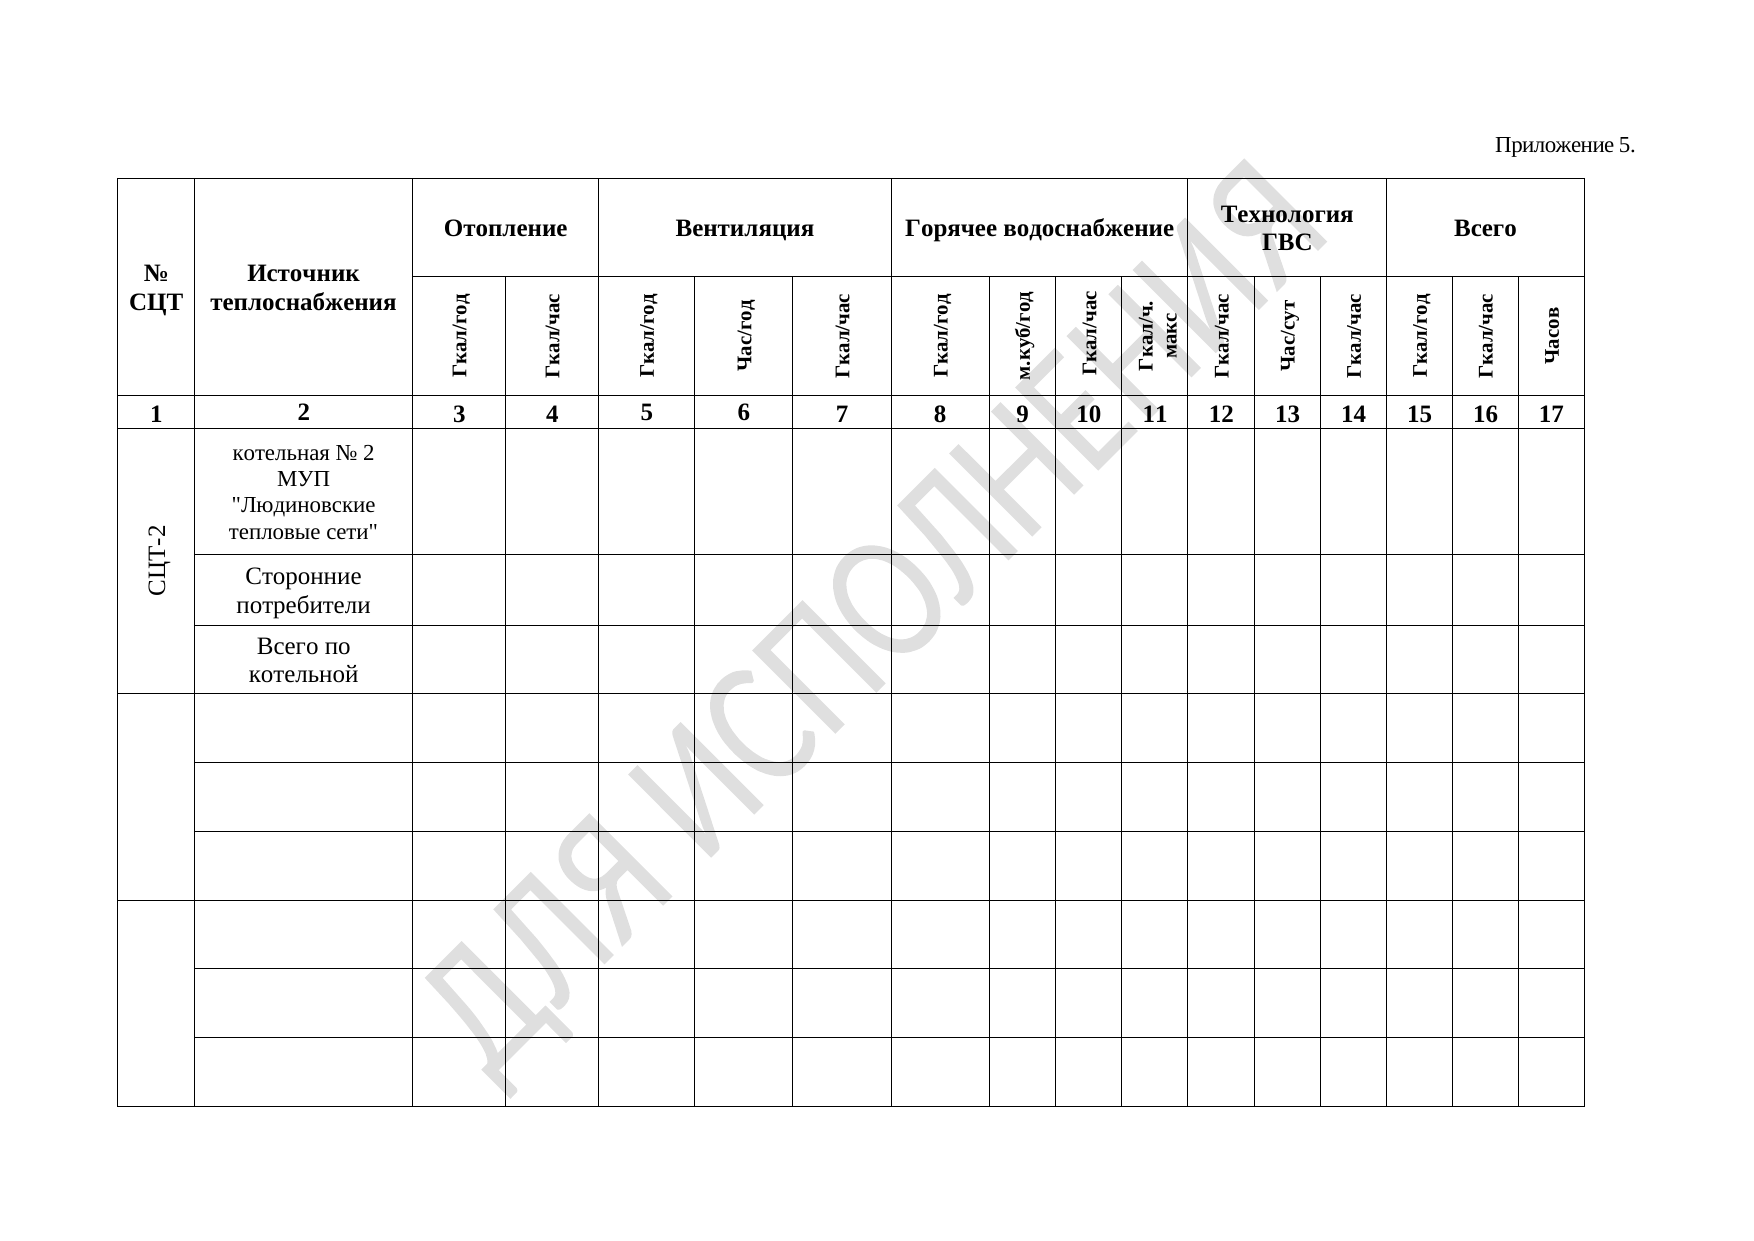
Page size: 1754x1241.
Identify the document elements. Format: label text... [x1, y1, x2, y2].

table_cell [1387, 1038, 1452, 1106]
table_cell [1453, 969, 1518, 1037]
table_cell [118, 694, 194, 899]
table_cell Гкал/час [1188, 277, 1254, 395]
table_cell [1056, 694, 1121, 762]
table_cell [1122, 969, 1187, 1037]
table_cell [413, 763, 505, 831]
table_cell [413, 626, 505, 693]
table_cell [892, 626, 989, 693]
table_header Горячее водоснабжение [892, 179, 1187, 276]
table_cell [695, 429, 792, 554]
table_cell [695, 832, 792, 899]
table_cell [1056, 969, 1121, 1037]
table_cell [1056, 1038, 1121, 1106]
table_cell [506, 555, 598, 624]
table_cell [413, 901, 505, 968]
table_cell 10 [1056, 396, 1121, 428]
table_cell [1321, 1038, 1386, 1106]
table_cell [1387, 626, 1452, 693]
table_cell СЦТ-2 [118, 429, 194, 693]
table_cell [1188, 832, 1254, 899]
table_cell [195, 763, 412, 831]
table_cell [506, 1038, 598, 1106]
table_cell [506, 763, 598, 831]
table_cell [990, 763, 1055, 831]
table_cell [990, 694, 1055, 762]
table_cell [413, 969, 505, 1037]
table_cell Гкал/год [1387, 277, 1452, 395]
table_cell 17 [1519, 396, 1584, 428]
table_cell [1255, 555, 1320, 624]
table_cell [1255, 429, 1320, 554]
table_cell [599, 555, 694, 624]
table_cell [1519, 1038, 1584, 1106]
table_cell [413, 1038, 505, 1106]
table_cell 16 [1453, 396, 1518, 428]
table_cell [1122, 626, 1187, 693]
table_cell [695, 901, 792, 968]
table_cell 1 [118, 396, 194, 428]
table_cell [1453, 694, 1518, 762]
table_cell Всего по котельной [195, 626, 412, 693]
table_cell [1321, 694, 1386, 762]
table_cell [1122, 429, 1187, 554]
table_cell [599, 1038, 694, 1106]
table_cell [1255, 1038, 1320, 1106]
table_cell [892, 694, 989, 762]
table_cell [1453, 555, 1518, 624]
table_cell [695, 694, 792, 762]
table_cell [1188, 626, 1254, 693]
table_cell Гкал/год [892, 277, 989, 395]
table_cell [990, 969, 1055, 1037]
table_header Всего [1387, 179, 1584, 276]
table_cell [793, 555, 891, 624]
table_cell [1188, 555, 1254, 624]
table_cell [1188, 763, 1254, 831]
table_cell [1122, 901, 1187, 968]
table_cell [695, 763, 792, 831]
table_cell 15 [1387, 396, 1452, 428]
table_cell [1056, 832, 1121, 899]
table_cell [695, 969, 792, 1037]
table_cell Гкал/час [1056, 277, 1121, 395]
table_cell 6 [695, 396, 792, 428]
table_cell [195, 694, 412, 762]
table_cell [1188, 694, 1254, 762]
table_cell [892, 1038, 989, 1106]
table_cell [413, 694, 505, 762]
table_cell [1519, 694, 1584, 762]
table_header Отопление [413, 179, 598, 276]
table_cell [1255, 969, 1320, 1037]
table_cell Гкал/час [1453, 277, 1518, 395]
table_cell [695, 1038, 792, 1106]
table_cell [1056, 901, 1121, 968]
table_cell [1453, 763, 1518, 831]
table_cell [990, 626, 1055, 693]
table_cell [599, 969, 694, 1037]
table_cell [990, 429, 1055, 554]
table_cell [506, 832, 598, 899]
table_cell [506, 626, 598, 693]
table_cell 13 [1255, 396, 1320, 428]
table_cell [1387, 429, 1452, 554]
table_cell 4 [506, 396, 598, 428]
table_cell [506, 901, 598, 968]
table_cell [1188, 429, 1254, 554]
table_cell [413, 429, 505, 554]
table_cell [1321, 969, 1386, 1037]
table_cell [1453, 429, 1518, 554]
table_cell [506, 694, 598, 762]
table_cell [695, 626, 792, 693]
table_cell [990, 1038, 1055, 1106]
text Приложение 5. [118, 131, 1636, 157]
table_cell [1321, 555, 1386, 624]
table_cell 3 [413, 396, 505, 428]
table_cell [1056, 555, 1121, 624]
table_cell [1255, 901, 1320, 968]
table_cell [195, 1038, 412, 1106]
table_cell [1122, 555, 1187, 624]
table_header № СЦТ [118, 179, 194, 395]
table_cell [1321, 429, 1386, 554]
table_cell [1056, 763, 1121, 831]
table_cell [1519, 832, 1584, 899]
table_cell [1453, 901, 1518, 968]
table_cell 8 [892, 396, 989, 428]
table_cell [1453, 832, 1518, 899]
table_cell [793, 832, 891, 899]
table_cell [892, 832, 989, 899]
table_cell 9 [990, 396, 1055, 428]
table_cell [1321, 626, 1386, 693]
table_cell [1387, 901, 1452, 968]
table_cell [599, 694, 694, 762]
table_cell Час/сут [1255, 277, 1320, 395]
table_cell Гкал/час [1321, 277, 1386, 395]
table_cell [1122, 1038, 1187, 1106]
table_cell [990, 555, 1055, 624]
table_header Вентиляция [599, 179, 891, 276]
table_cell [1255, 694, 1320, 762]
table_cell [793, 626, 891, 693]
table_cell 12 [1188, 396, 1254, 428]
table_cell [1122, 694, 1187, 762]
table_cell [793, 1038, 891, 1106]
table_cell Сторонние потребители [195, 555, 412, 624]
table_cell котельная № 2 МУП "Людиновские тепловые сети" [195, 429, 412, 554]
table_cell Гкал/ч. макс [1122, 277, 1187, 395]
table_cell [1519, 429, 1584, 554]
table_cell [1188, 901, 1254, 968]
table_header Технология ГВС [1188, 179, 1386, 276]
table_cell [599, 626, 694, 693]
table_cell [1453, 626, 1518, 693]
table_cell [1387, 832, 1452, 899]
table_cell Гкал/год [413, 277, 505, 395]
table_cell [990, 901, 1055, 968]
table_cell [599, 429, 694, 554]
table_cell [506, 969, 598, 1037]
table_header Источник теплоснабжения [195, 179, 412, 395]
table_cell [892, 901, 989, 968]
table_cell [599, 901, 694, 968]
table_cell [793, 694, 891, 762]
table_cell [1255, 832, 1320, 899]
table_cell [1519, 555, 1584, 624]
table_cell [413, 555, 505, 624]
table_cell [1255, 763, 1320, 831]
table_cell Час/год [695, 277, 792, 395]
table_cell [195, 969, 412, 1037]
table_cell [599, 832, 694, 899]
table_cell [1056, 626, 1121, 693]
table_cell [793, 969, 891, 1037]
table_cell [195, 901, 412, 968]
table_cell [1321, 763, 1386, 831]
table_cell [1387, 555, 1452, 624]
table_cell 14 [1321, 396, 1386, 428]
table_cell [1387, 969, 1452, 1037]
table_cell [695, 555, 792, 624]
table_cell [892, 555, 989, 624]
table_cell м.куб/год [990, 277, 1055, 395]
table_cell [1387, 694, 1452, 762]
table_cell [793, 429, 891, 554]
table_cell 5 [599, 396, 694, 428]
table_cell Гкал/год [599, 277, 694, 395]
table_cell [1122, 832, 1187, 899]
table_cell Гкал/час [506, 277, 598, 395]
table_cell [413, 832, 505, 899]
table_cell Часов [1519, 277, 1584, 395]
table_cell [599, 763, 694, 831]
table_cell Гкал/час [793, 277, 891, 395]
table_cell [1188, 969, 1254, 1037]
table_cell [1255, 626, 1320, 693]
table_cell [793, 901, 891, 968]
table_cell [195, 832, 412, 899]
table_cell [1188, 1038, 1254, 1106]
table_cell [1519, 763, 1584, 831]
table_cell 7 [793, 396, 891, 428]
table_cell [118, 901, 194, 1106]
table_cell 2 [195, 396, 412, 428]
table_cell [1453, 1038, 1518, 1106]
table_cell [1519, 626, 1584, 693]
table_cell [506, 429, 598, 554]
table_cell [1519, 901, 1584, 968]
table_cell [1387, 763, 1452, 831]
table_cell 11 [1122, 396, 1187, 428]
table_cell [990, 832, 1055, 899]
table_cell [1321, 832, 1386, 899]
table_cell [892, 429, 989, 554]
table_cell [793, 763, 891, 831]
table_cell [892, 763, 989, 831]
table_cell [1321, 901, 1386, 968]
table_cell [1122, 763, 1187, 831]
table_cell [892, 969, 989, 1037]
table_cell [1056, 429, 1121, 554]
table_cell [1519, 969, 1584, 1037]
